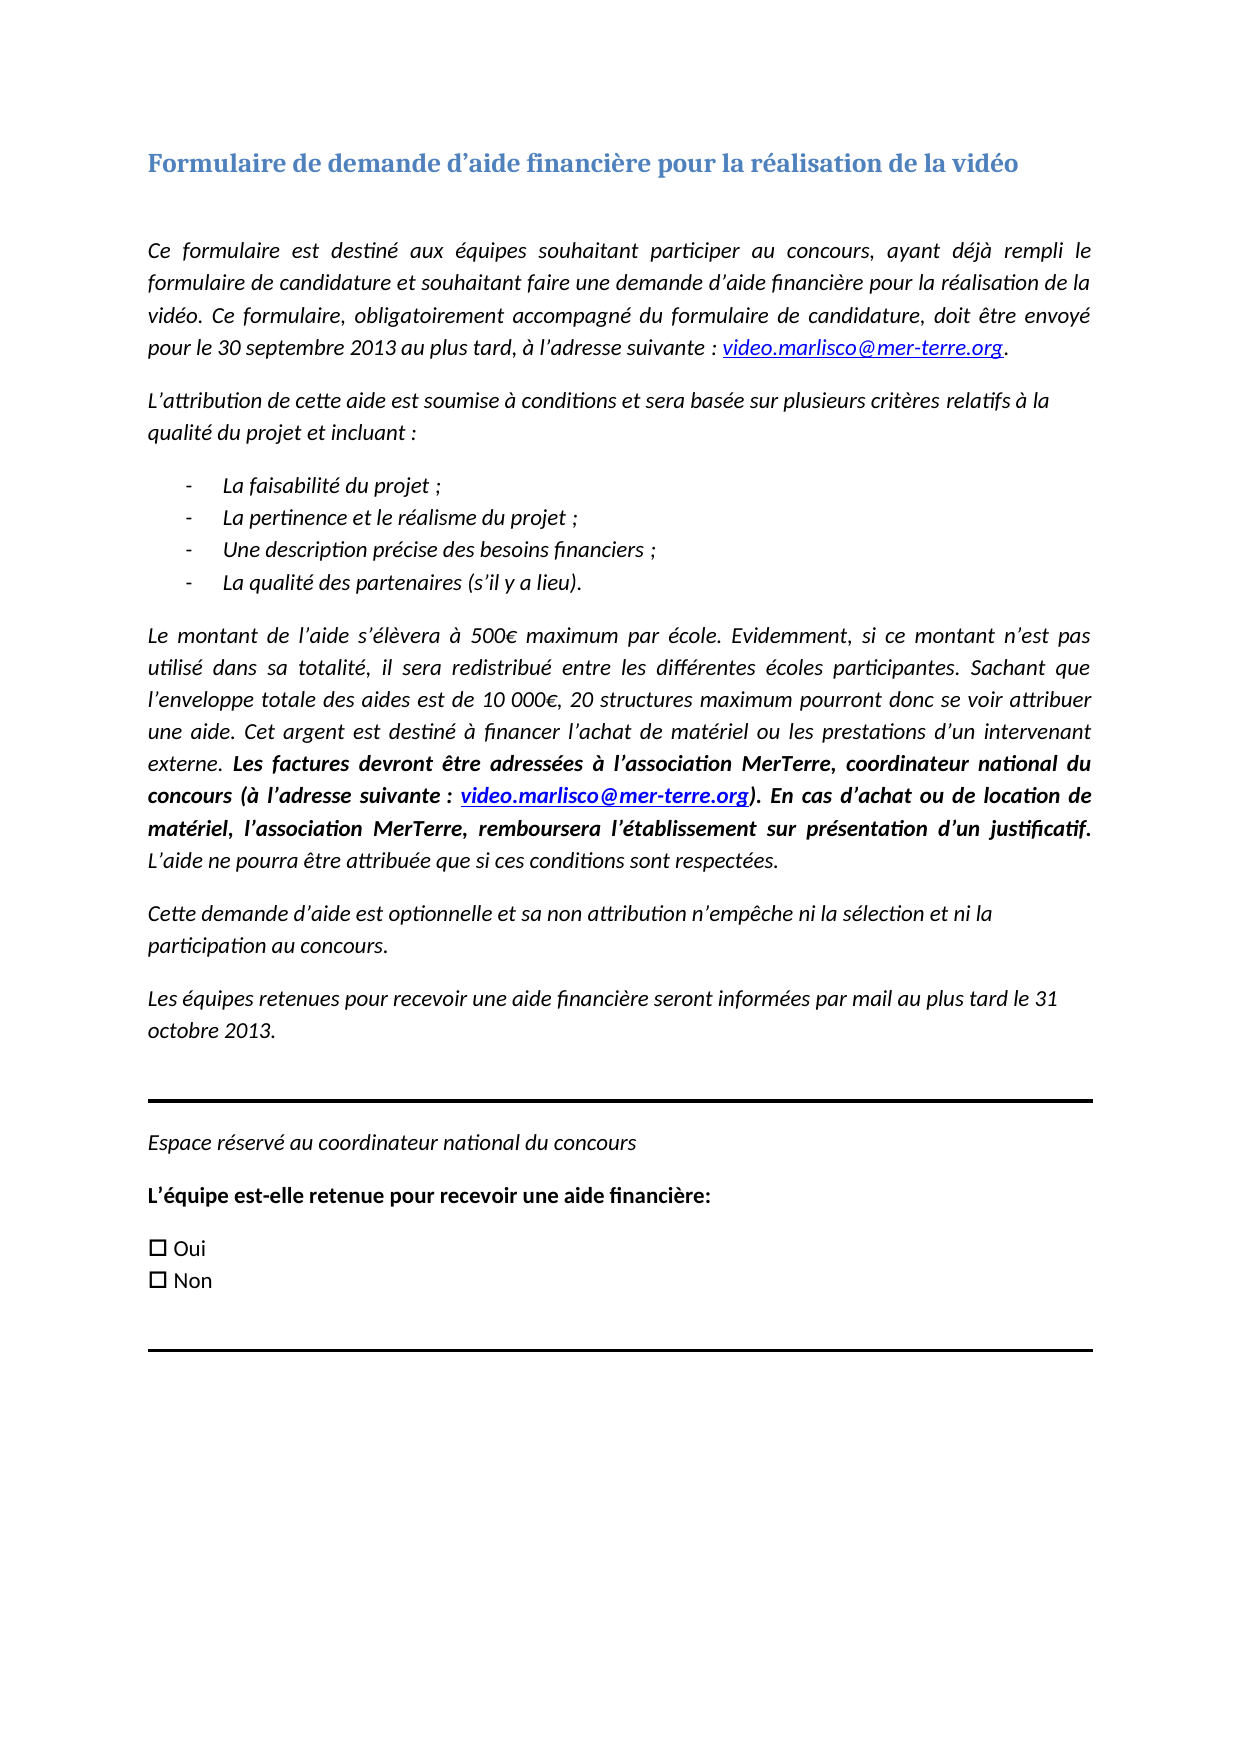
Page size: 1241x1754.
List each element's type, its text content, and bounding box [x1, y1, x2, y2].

list La faisabilité du projet ; [185, 471, 1093, 499]
list La pertinence et le réalisme du projet ; [185, 503, 1093, 531]
text Cette demande d’aide est optionnelle et sa non attribution n’empêche ni la sélection et ni la participation au concours. [148, 899, 1093, 959]
list La qualité des partenaires (s’il y a lieu). [185, 568, 1093, 596]
subtitle Formulaire de demande d’aide financière pour la réalisation de la vidéo [148, 148, 1093, 179]
text L’attribution de cette aide est soumise à conditions et sera basée sur plusieurs critères relatifs à la qualité du projet et incluant : [148, 386, 1093, 446]
text Ce formulaire est destiné aux équipes souhaitant participer au concours, ayant déjà rempli le formulaire de candidature et souhaitant faire une demande d’aide financière pour la réalisation de la vidéo. Ce formulaire, obligatoirement accompagné du formulaire de candidature, doit être envoyé pour le 30 septembre 2013 au plus tard, à l’adresse suivante : video.marlisco@mer-terre.org. [148, 236, 1093, 361]
text Le montant de l’aide s’élèvera à 500€ maximum par école. Evidemment, si ce montant n’est pas utilisé dans sa totalité, il sera redistribué entre les différentes écoles participantes. Sachant que l’enveloppe totale des aides est de 10 000€, 20 structures maximum pourront donc se voir attribuer une aide. Cet argent est destiné à financer l’achat de matériel ou les prestations d’un intervenant externe. Les factures devront être adressées à l’association MerTerre, coordinateur national du concours (à l’adresse suivante : video.marlisco@mer-terre.org). En cas d’achat ou de location de matériel, l’association MerTerre, remboursera l’établissement sur présentation d’un justificatif. L’aide ne pourra être attribuée que si ces conditions sont respectées. [148, 621, 1093, 874]
list Une description précise des besoins financiers ; [185, 536, 1093, 563]
text Oui Non [148, 1234, 1093, 1294]
text Les équipes retenues pour recevoir une aide financière seront informées par mail au plus tard le 31 octobre 2013. [148, 984, 1093, 1044]
text Espace réservé au coordinateur national du concours [148, 1128, 1093, 1156]
text L’équipe est-elle retenue pour recevoir une aide financière: [148, 1181, 1093, 1209]
